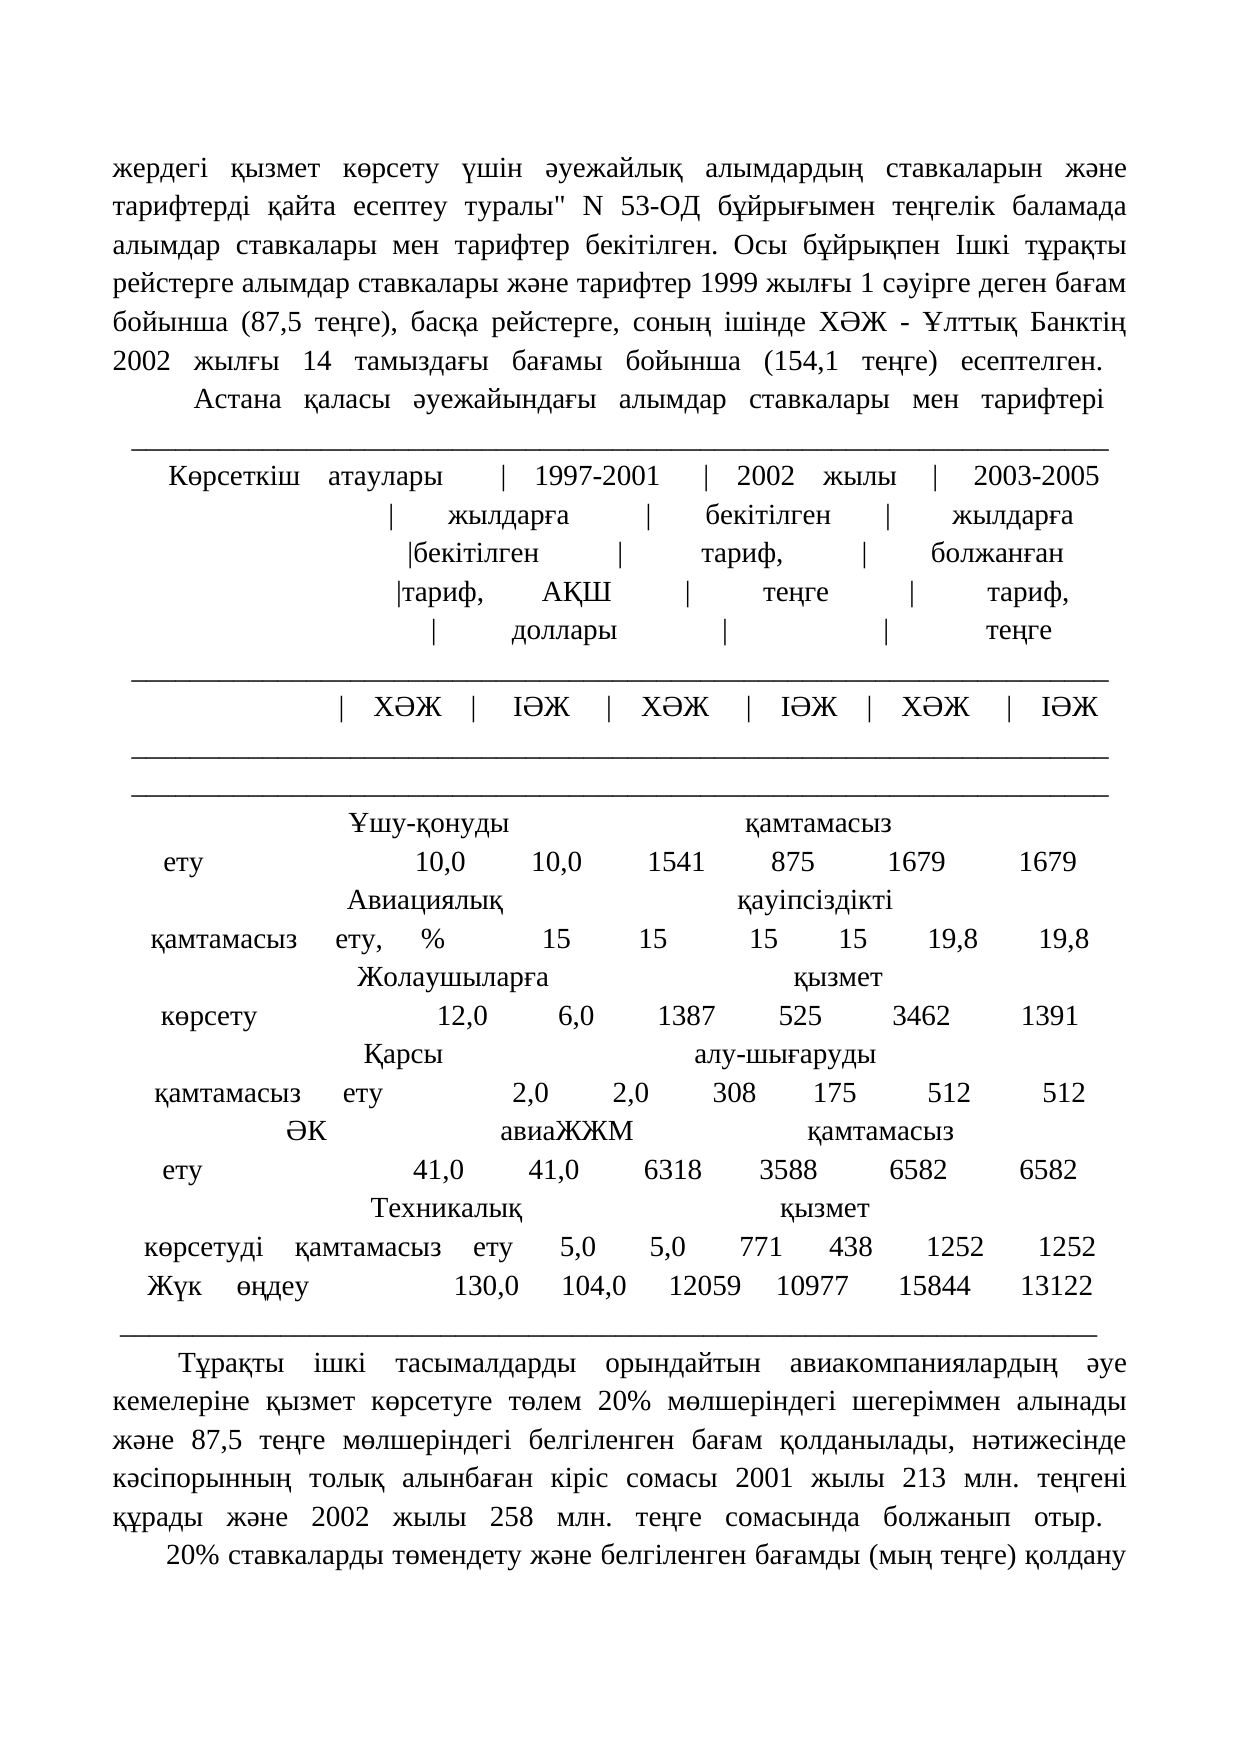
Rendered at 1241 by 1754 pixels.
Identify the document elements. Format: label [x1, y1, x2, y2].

text [112, 150, 1128, 1340]
text [112, 1345, 1128, 1571]
